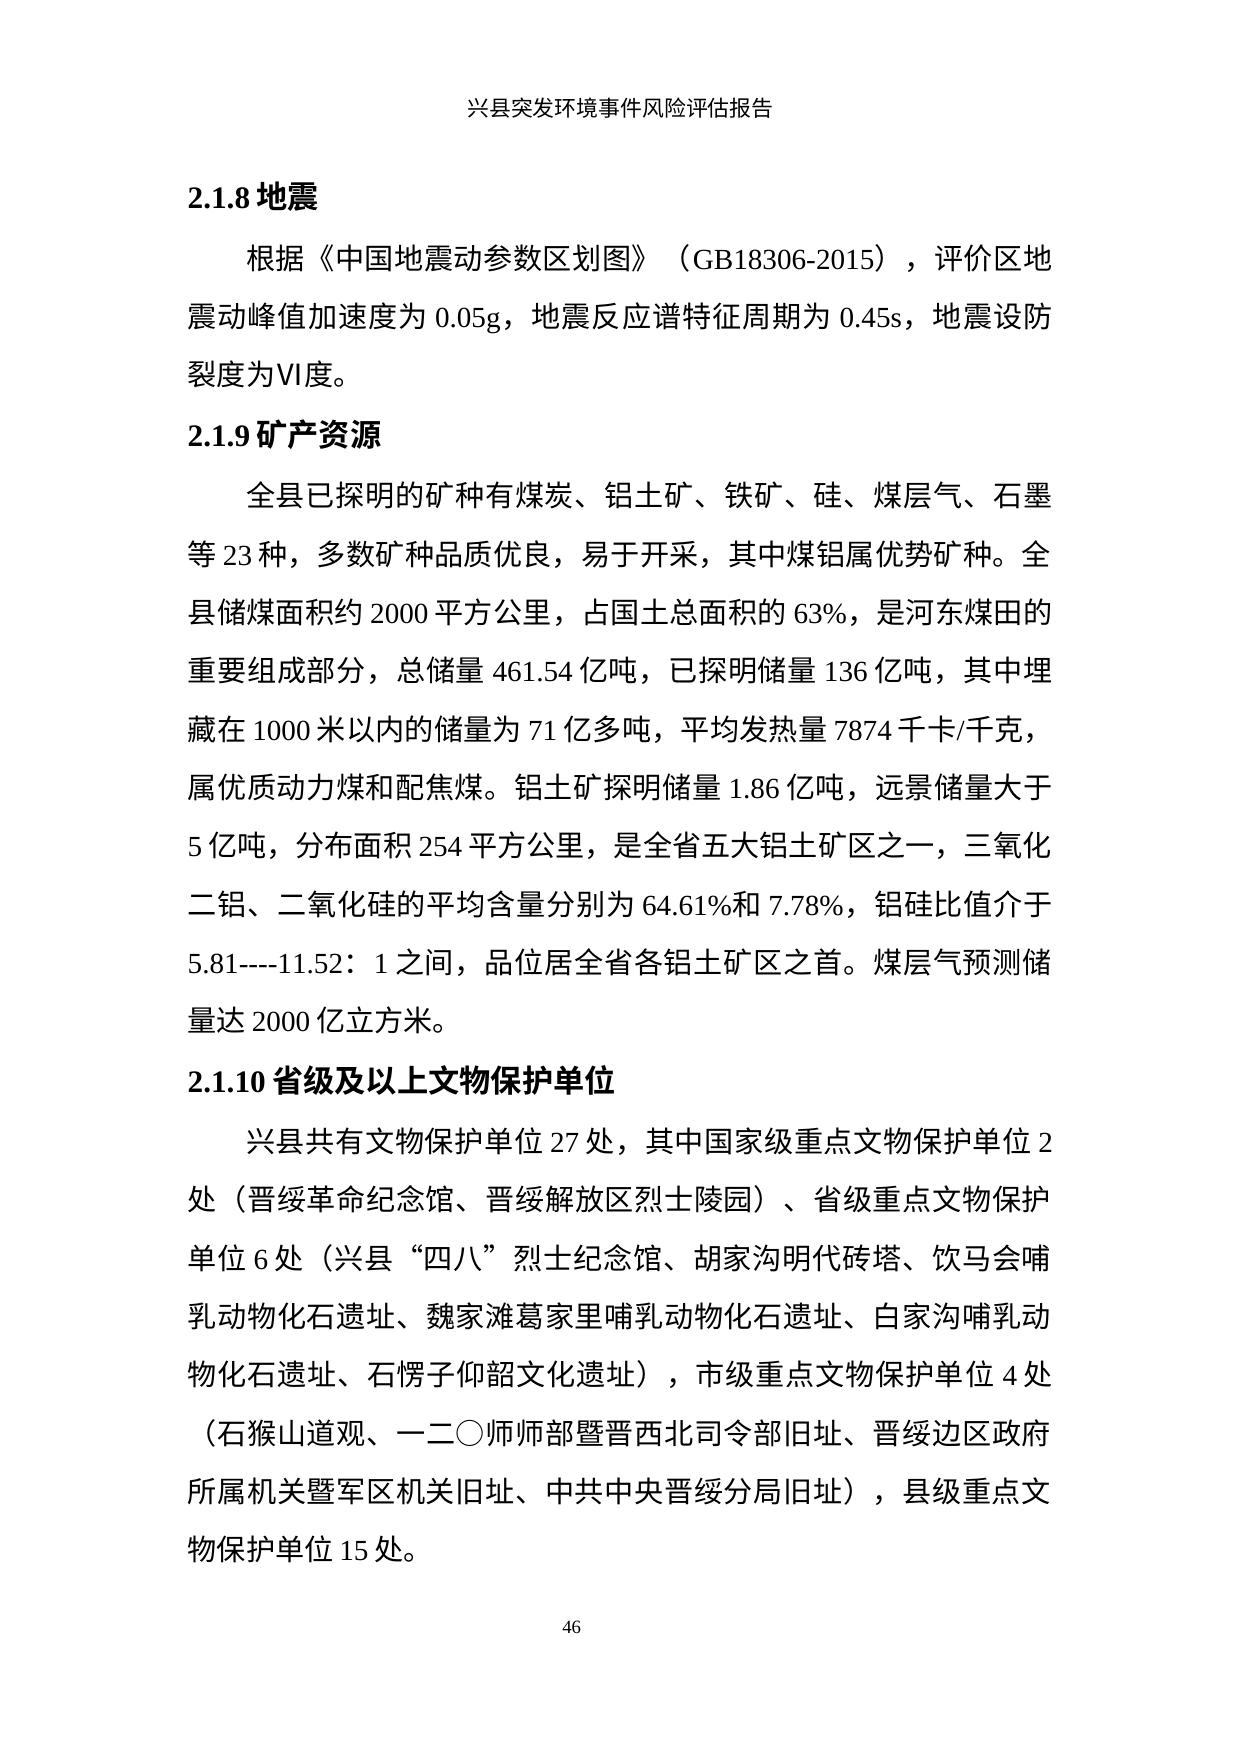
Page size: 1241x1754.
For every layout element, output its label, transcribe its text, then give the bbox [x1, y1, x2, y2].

subtitle 2.1.8地震 [187, 162, 1053, 220]
subtitle 2.1.9矿产资源 [187, 399, 1053, 458]
subtitle 2.1.10省级及以上文物保护单位 [187, 1045, 1053, 1104]
text 兴县共有文物保护单位27处，其中国家级重点文物保护单位2处（晋绥革命纪念馆、晋绥解放区烈士陵园）、省级重点文物保护单位6处（兴县“四八”烈士纪念馆、胡家沟明代砖塔、饮马会哺乳动物化石遗址、魏家滩葛家里哺乳动物化石遗址、白家沟哺乳动物化石遗址、石愣子仰韶文化遗址），市级重点文物保护单位4处（石猴山道观、一二○师师部暨晋西北司令部旧址、晋绥边区政府所属机关暨军区机关旧址、中共中央晋绥分局旧址），县级重点文物保护单位15处。 [187, 1106, 1053, 1572]
text 全县已探明的矿种有煤炭、铝土矿、铁矿、硅、煤层气、石墨等23种，多数矿种品质优良，易于开采，其中煤铝属优势矿种。全县储煤面积约2000平方公里，占国土总面积的63%，是河东煤田的重要组成部分，总储量461.54亿吨，已探明储量136亿吨，其中埋藏在1000米以内的储量为71亿多吨，平均发热量7874千卡/千克，属优质动力煤和配焦煤。铝土矿探明储量1.86亿吨，远景储量大于5亿吨，分布面积254平方公里，是全省五大铝土矿区之一，三氧化二铝、二氧化硅的平均含量分别为64.61%和7.78%，铝硅比值介于5.81----11.52：1之间，品位居全省各铝土矿区之首。煤层气预测储量达2000亿立方米。 [187, 460, 1053, 1043]
text 根据《中国地震动参数区划图》（GB18306-2015），评价区地震动峰值加速度为0.05g，地震反应谱特征周期为0.45s，地震设防裂度为Ⅵ度。 [187, 222, 1053, 397]
